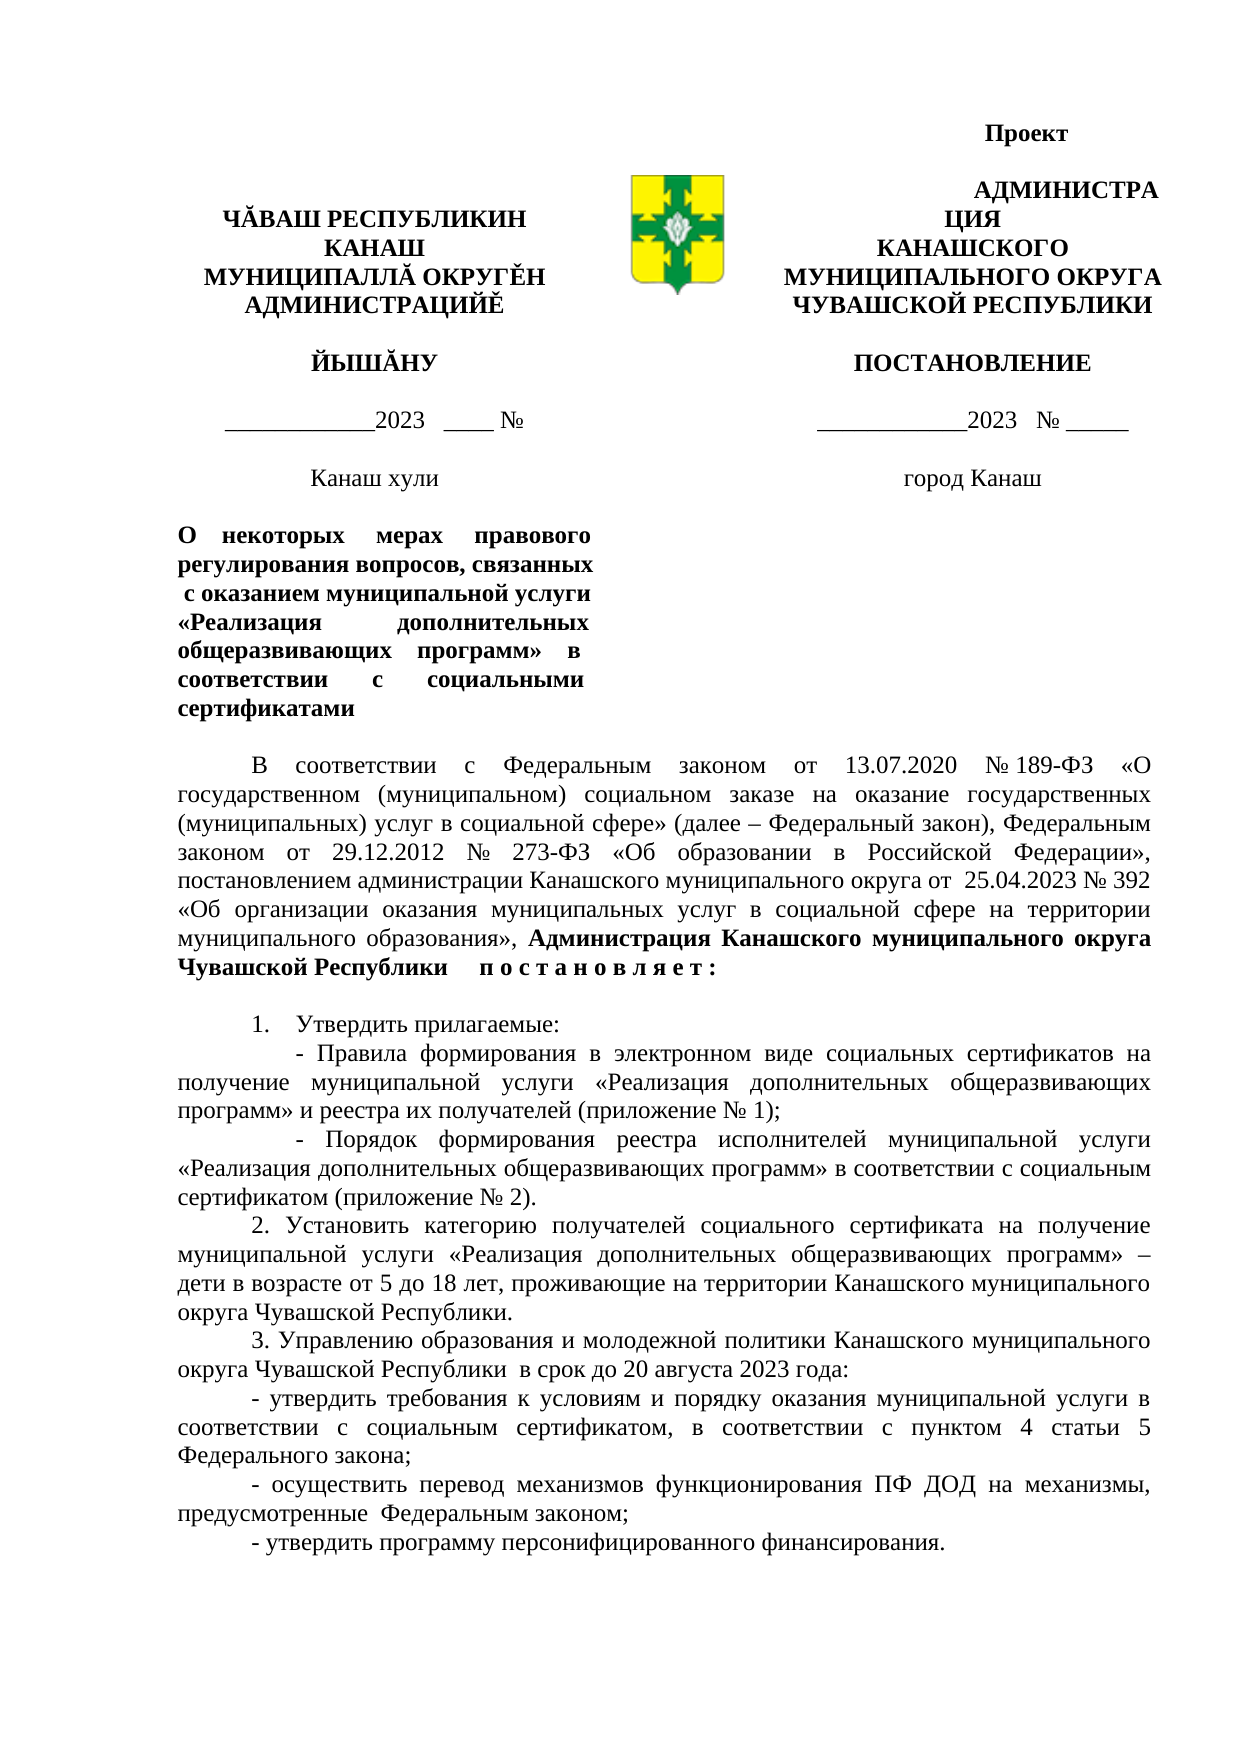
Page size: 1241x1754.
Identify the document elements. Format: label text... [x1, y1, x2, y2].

text «Реализация дополнительных [177, 607, 1152, 636]
text - осуществить перевод механизмов функционирования ПФ ДОД на механизмы, предусмотренные Федеральным законом; [177, 1469, 1152, 1527]
text регулирования вопросов, связанных [177, 549, 1152, 578]
text сертификатами [177, 693, 1152, 722]
table_header АДМИНИСТРАЦИЯ КАНАШСКОГО МУНИЦИПАЛЬНОГО ОКРУГА ЧУВАШСКОЙ РЕСПУБЛИКИ ПОСТАНОВЛЕНИЕ ____________2023 № _____ город Канаш [768, 176, 1177, 492]
text с оказанием муниципальной услуги [177, 578, 1152, 607]
text 2. Установить категорию получателей социального сертификата на получение муниципальной услуги «Реализация дополнительных общеразвивающих программ» – дети в возрасте от 5 до 18 лет, проживающие на территории Канашского муниципального округа Чувашской Республики. [177, 1211, 1152, 1326]
text Проект [177, 118, 1152, 147]
text - Правила формирования в электронном виде социальных сертификатов на получение муниципальной услуги «Реализация дополнительных общеразвивающих программ» и реестра их получателей (приложение № 1); [177, 1038, 1152, 1124]
text общеразвивающих программ» в [177, 636, 1152, 664]
text - утвердить требования к условиям и порядку оказания муниципальной услуги в соответствии с социальным сертификатом, в соответствии с пунктом 4 статьи 5 Федерального закона; [177, 1383, 1152, 1469]
text - Порядок формирования реестра исполнителей муниципальной услуги «Реализация дополнительных общеразвивающих программ» в соответствии с социальным сертификатом (приложение № 2). [177, 1124, 1152, 1211]
text - утвердить программу персонифицированного финансирования. [177, 1527, 1152, 1556]
text В соответствии с Федеральным законом от 13.07.2020 № 189-ФЗ «О государственном (муниципальном) социальном заказе на оказание государственных (муниципальных) услуг в социальной сфере» (далее – Федеральный закон), Федеральным законом от 29.12.2012 № 273-ФЗ «Об образовании в Российской Федерации», постановлением администрации Канашского муниципального округа от 25.04.2023 № 392 «Об организации оказания муниципальных услуг в социальной сфере на территории муниципального образования», Администрация Канашского муниципального округа Чувашской Республики п о с т а н о в л я е т : [177, 751, 1152, 981]
list Утвердить прилагаемые: [177, 1009, 1152, 1038]
table_header ЧĂВАШ РЕСПУБЛИКИН КАНАШ МУНИЦИПАЛЛĂ ОКРУГĚН АДМИНИСТРАЦИЙĚ ЙЫШĂНУ ____________2023 ____ № Канаш хули [203, 176, 613, 492]
text соответствии с социальными [177, 664, 1152, 693]
table_header [613, 176, 768, 492]
picture [618, 175, 738, 295]
text О некоторых мерах правового [177, 521, 1152, 549]
text 3. Управлению образования и молодежной политики Канашского муниципального округа Чувашской Республики в срок до 20 августа 2023 года: [177, 1326, 1152, 1383]
